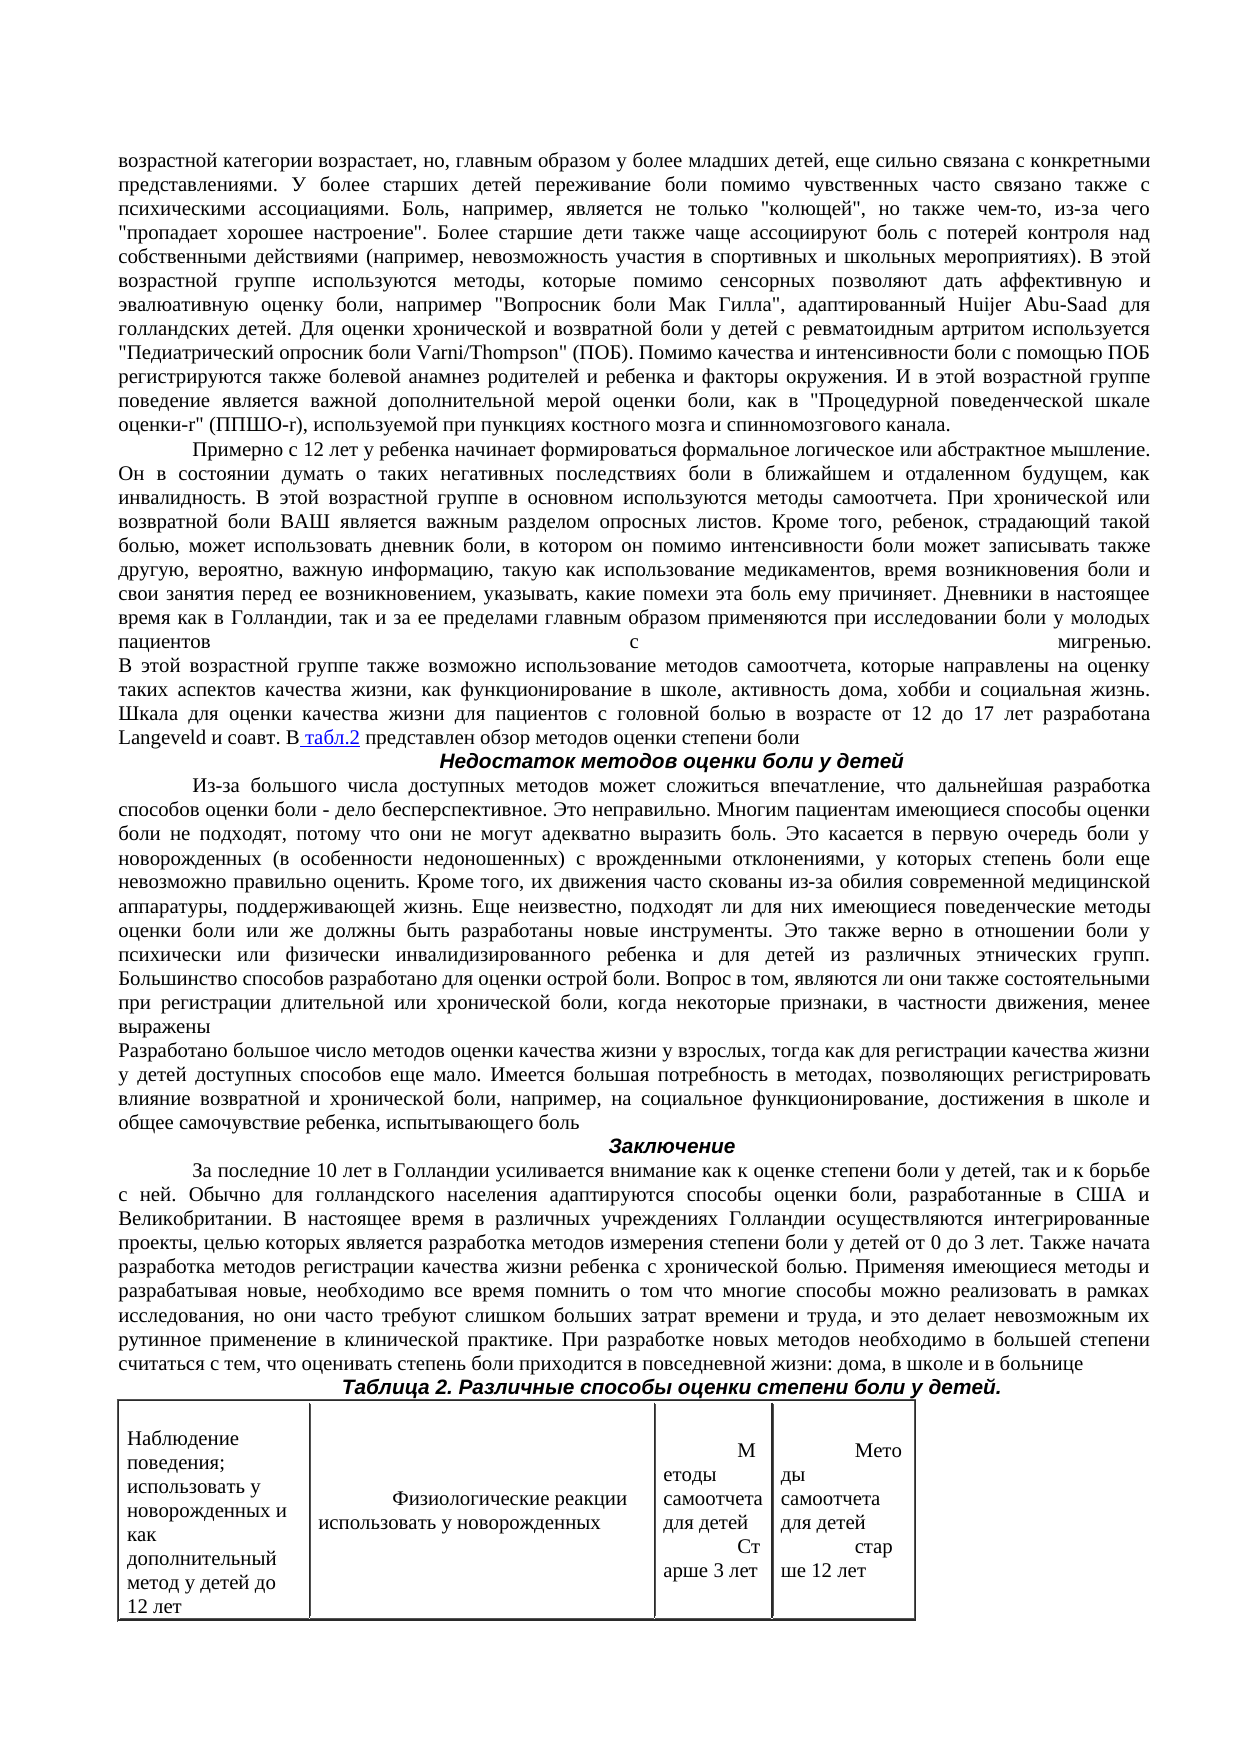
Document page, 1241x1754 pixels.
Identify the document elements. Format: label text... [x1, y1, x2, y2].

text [118, 148, 1152, 436]
table_header Методы самоотчета для детей старше 12 лет [773, 1402, 914, 1618]
text Таблица 2. Различные способы оценки степени боли у детей. [118, 1375, 1152, 1399]
text Заключение [118, 1134, 1152, 1158]
table_header Наблюдение поведения; использовать у новорожденных и как дополнительный метод у детей до 12 лет [120, 1402, 309, 1618]
text Примерно с 12 лет у ребенка начинает формироваться формальное логическое или абстрактное мышление. Он в состоянии думать о таких негативных последствиях боли в ближайшем и отдаленном будущем, как инвалидность. В этой возрастной группе в основном используются методы самоотчета. При хронической или возвратной боли ВАШ является важным разделом опросных листов. Кроме того, ребенок, страдающий такой болью, может использовать дневник боли, в котором он помимо интенсивности боли может записывать также другую, вероятно, важную информацию, такую как использование медикаментов, время возникновения боли и свои занятия перед ее возникновением, указывать, какие помехи эта боль ему причиняет. Дневники в настоящее время как в Голландии, так и за ее пределами главным образом применяются при исследовании боли у молодых пациентов с мигренью. В этой возрастной группе также возможно использование методов самоотчета, которые направлены на оценку таких аспектов качества жизни, как функционирование в школе, активность дома, хобби и социальная жизнь. Шкала для оценки качества жизни для пациентов с головной болью в возрасте от 12 до 17 лет разработана Langeveld и соавт. В табл.2 представлен обзор методов оценки степени боли [118, 436, 1152, 749]
table_header Физиологические реакции использовать у новорожденных [309, 1401, 654, 1618]
text Недостаток методов оценки боли у детей [118, 749, 1152, 773]
table_header Методы самоотчета для детей Старше 3 лет [654, 1401, 772, 1618]
text Из-за большого числа доступных методов может сложиться впечатление, что дальнейшая разработка способов оценки боли - дело бесперспективное. Это неправильно. Многим пациентам имеющиеся способы оценки боли не подходят, потому что они не могут адекватно выразить боль. Это касается в первую очередь боли у новорожденных (в особенности недоношенных) с врожденными отклонениями, у которых степень боли еще невозможно правильно оценить. Кроме того, их движения часто скованы из-за обилия современной медицинской аппаратуры, поддерживающей жизнь. Еще неизвестно, подходят ли для них имеющиеся поведенческие методы оценки боли или же должны быть разработаны новые инструменты. Это также верно в отношении боли у психически или физически инвалидизированного ребенка и для детей из различных этнических групп. Большинство способов разработано для оценки острой боли. Вопрос в том, являются ли они также состоятельными при регистрации длительной или хронической боли, когда некоторые признаки, в частности движения, менее выражены Разработано большое число методов оценки качества жизни у взрослых, тогда как для регистрации качества жизни у детей доступных способов еще мало. Имеется большая потребность в методах, позволяющих регистрировать влияние возвратной и хронической боли, например, на социальное функционирование, достижения в школе и общее самочувствие ребенка, испытывающего боль [118, 773, 1152, 1134]
text За последние 10 лет в Голландии усиливается внимание как к оценке степени боли у детей, так и к борьбе с ней. Обычно для голландского населения адаптируются способы оценки боли, разработанные в США и Великобритании. В настоящее время в различных учреждениях Голландии осуществляются интегрированные проекты, целью которых является разработка методов измерения степени боли у детей от 0 до 3 лет. Также начата разработка методов регистрации качества жизни ребенка с хронической болью. Применяя имеющиеся методы и разрабатывая новые, необходимо все время помнить о том что многие способы можно реализовать в рамках исследования, но они часто требуют слишком больших затрат времени и труда, и это делает невозможным их рутинное применение в клинической практике. При разработке новых методов необходимо в большей степени считаться с тем, что оценивать степень боли приходится в повседневной жизни: дома, в школе и в больнице [118, 1158, 1152, 1375]
